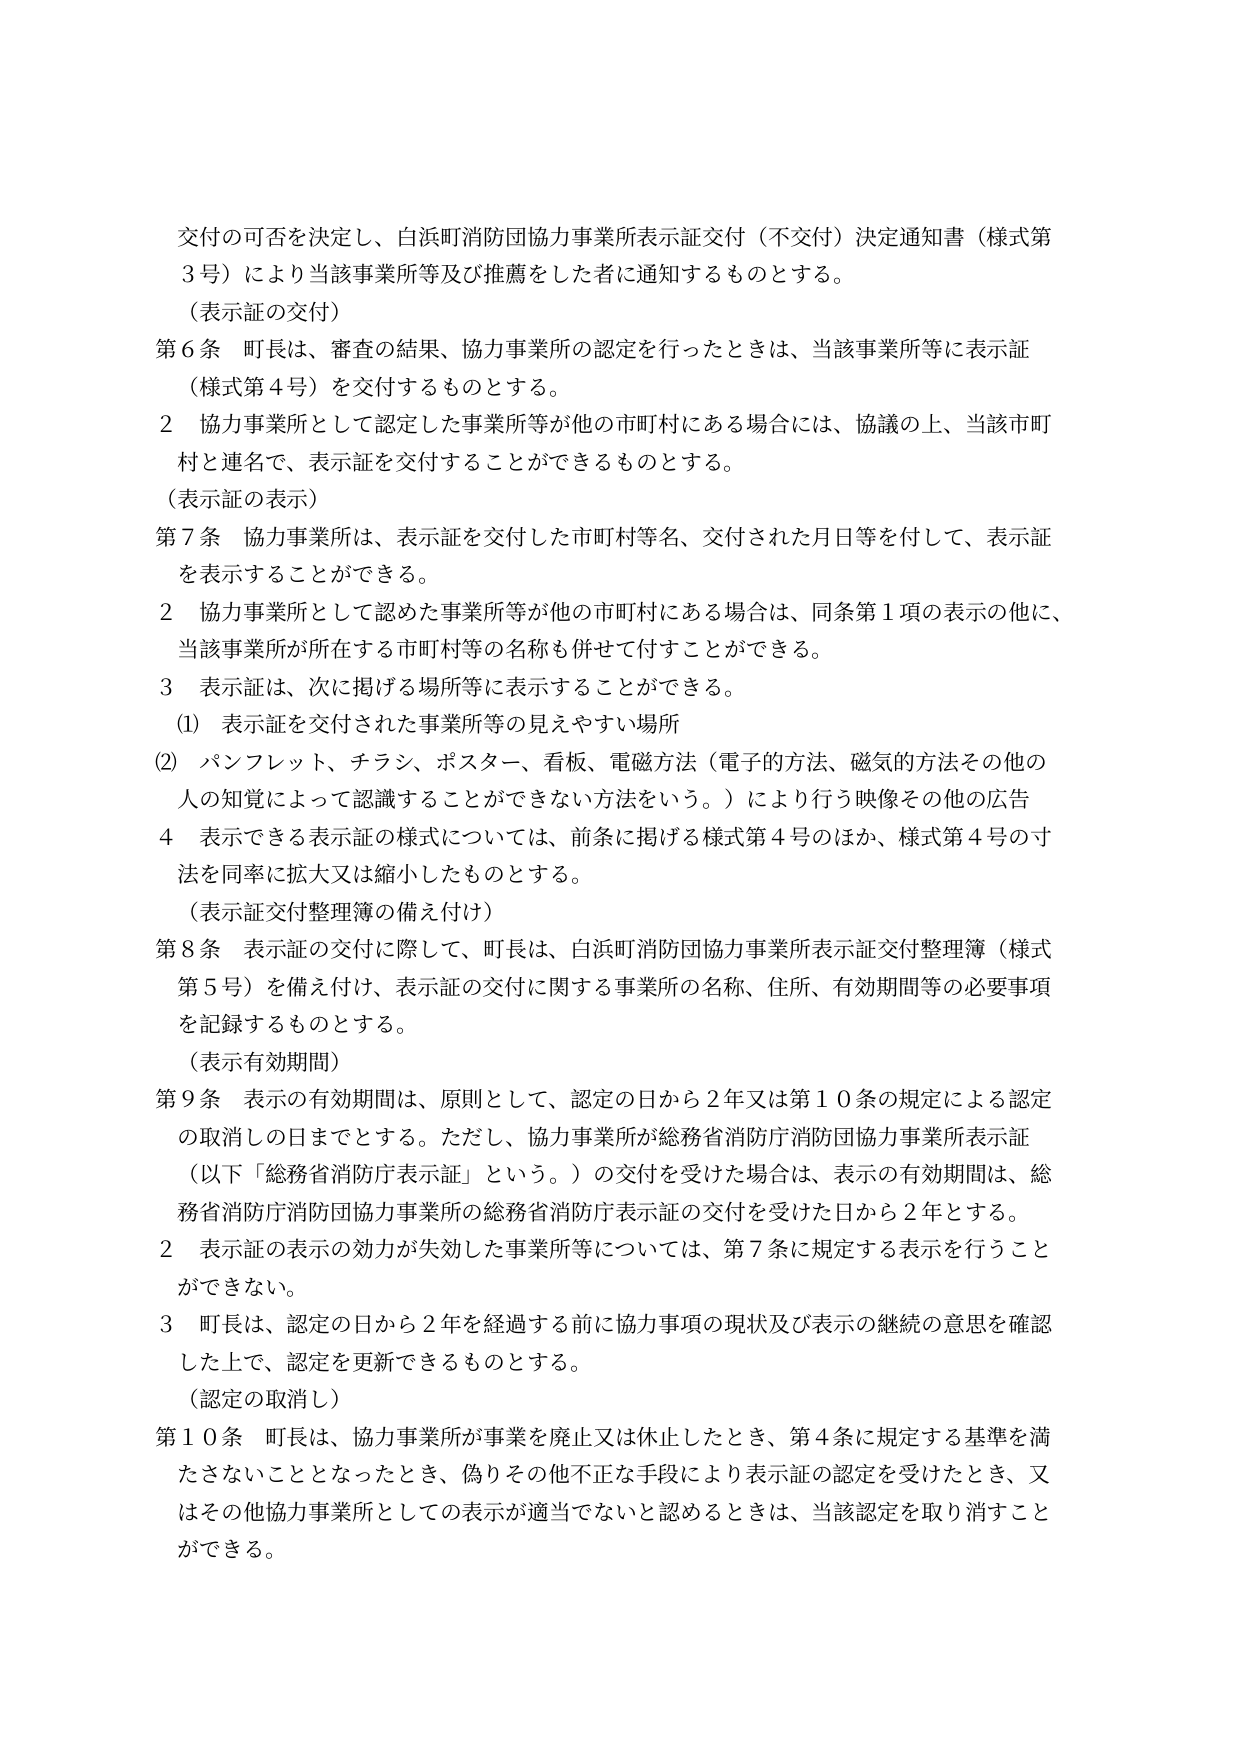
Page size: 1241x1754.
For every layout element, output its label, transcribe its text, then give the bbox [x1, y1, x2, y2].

text ２ 協力事業所として認定した事業所等が他の市町村にある場合には、協議の上、当該市町村と連名で、表示証を交付することができるものとする。 [155, 404, 1063, 479]
text 第９条 表示の有効期間は、原則として、認定の日から２年又は第１０条の規定による認定の取消しの日までとする。ただし、協力事業所が総務省消防庁消防団協力事業所表示証（以下「総務省消防庁表示証」という。）の交付を受けた場合は、表示の有効期間は、総務省消防庁消防団協力事業所の総務省消防庁表示証の交付を受けた日から２年とする。 [155, 1079, 1063, 1229]
text （表示証の交付） [155, 292, 1063, 329]
text （表示有効期間） [155, 1042, 1063, 1079]
text ⑵ パンフレット、チラシ、ポスター、看板、電磁方法（電子的方法、磁気的方法その他の人の知覚によって認識することができない方法をいう。）により行う映像その他の広告 [133, 742, 1063, 817]
text （表示証交付整理簿の備え付け） [155, 892, 1063, 929]
text 第７条 協力事業所は、表示証を交付した市町村等名、交付された月日等を付して、表示証を表示することができる。 [155, 517, 1063, 592]
text ⑴ 表示証を交付された事業所等の見えやすい場所 [155, 704, 1063, 742]
text 第８条 表示証の交付に際して、町長は、白浜町消防団協力事業所表示証交付整理簿（様式第５号）を備え付け、表示証の交付に関する事業所の名称、住所、有効期間等の必要事項を記録するものとする。 [155, 929, 1063, 1042]
text （表示証の表示） [155, 479, 1063, 517]
text ３ 町長は、認定の日から２年を経過する前に協力事項の現状及び表示の継続の意思を確認した上で、認定を更新できるものとする。 [155, 1304, 1063, 1379]
text ４ 表示できる表示証の様式については、前条に掲げる様式第４号のほか、様式第４号の寸法を同率に拡大又は縮小したものとする。 [155, 817, 1063, 892]
text ２ 協力事業所として認めた事業所等が他の市町村にある場合は、同条第１項の表示の他に、当該事業所が所在する市町村等の名称も併せて付すことができる。 [155, 592, 1063, 667]
text 第６条 町長は、審査の結果、協力事業所の認定を行ったときは、当該事業所等に表示証（様式第４号）を交付するものとする。 [155, 329, 1063, 404]
text 第１０条 町長は、協力事業所が事業を廃止又は休止したとき、第４条に規定する基準を満たさないこととなったとき、偽りその他不正な手段により表示証の認定を受けたとき、又はその他協力事業所としての表示が適当でないと認めるときは、当該認定を取り消すことができる。 [155, 1417, 1063, 1567]
text ２ 表示証の表示の効力が失効した事業所等については、第７条に規定する表示を行うことができない。 [155, 1229, 1063, 1304]
text （認定の取消し） [155, 1379, 1063, 1417]
text ３ 表示証は、次に掲げる場所等に表示することができる。 [155, 667, 1063, 704]
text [155, 217, 1063, 292]
